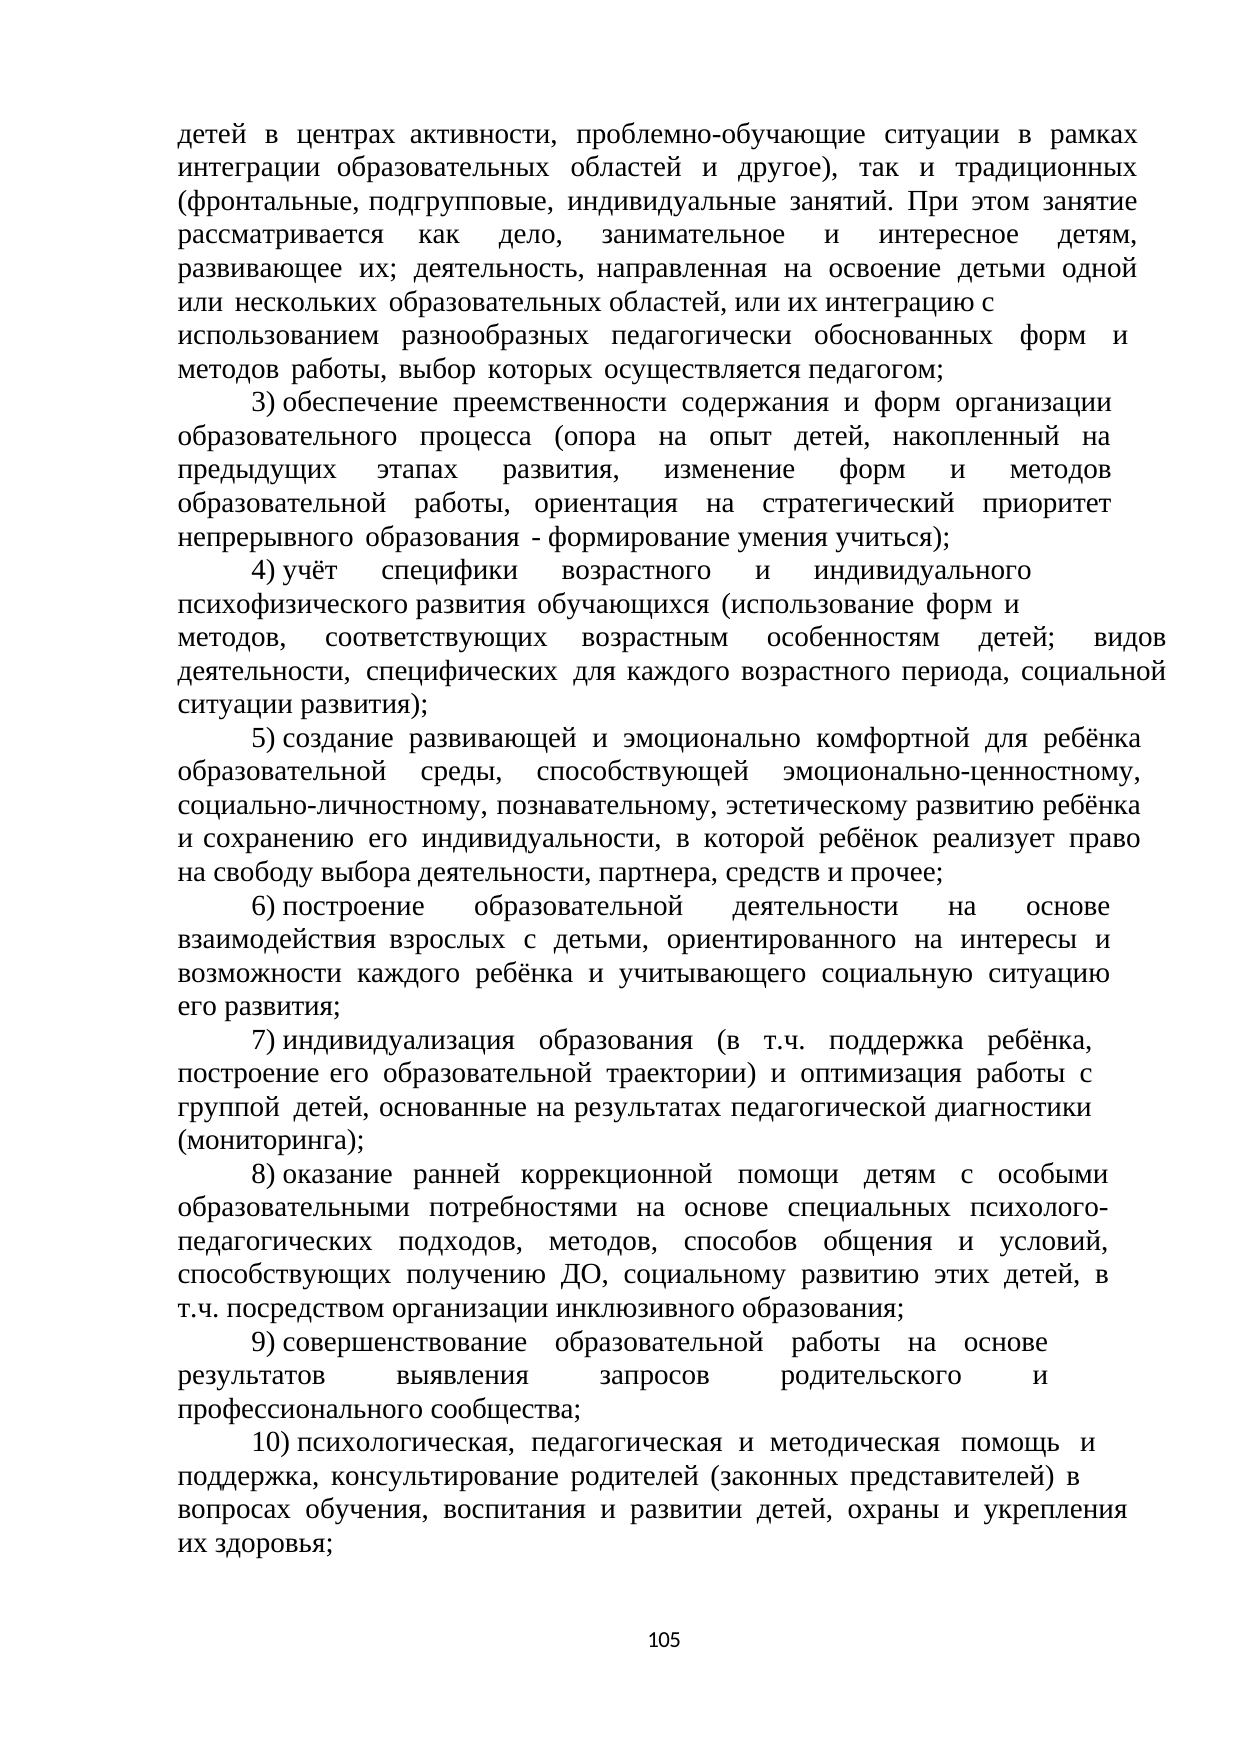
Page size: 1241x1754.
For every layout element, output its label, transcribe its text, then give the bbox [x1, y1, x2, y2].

list обеспечение преемственности содержания и форм организации образовательного процесса (опора на опыт детей, накопленный на предыдущих этапах развития, изменение форм и методов образовательной работы, ориентация на стратегический приоритет непрерывного образования - формирование умения учиться); [177, 384, 1112, 552]
list индивидуализация образования (в т.ч. поддержка ребёнка, построение его образовательной траектории) и оптимизация работы с группой детей, основанные на результатах педагогической диагностики (мониторинга); [177, 1022, 1092, 1156]
list оказание ранней коррекционной помощи детям с особыми образовательными потребностями на основе специальных психолого- педагогических подходов, методов, способов общения и условий, способствующих получению ДО, социальному развитию этих детей, в т.ч. посредством организации инклюзивного образования; [177, 1156, 1108, 1324]
list совершенствование образовательной работы на основе результатов выявления запросов родительского и профессионального сообщества; [177, 1324, 1048, 1424]
text использованием разнообразных педагогически обоснованных форм и методов работы, выбор которых осуществляется педагогом; [177, 317, 1128, 384]
list учёт специфики возрастного и индивидуального психофизического развития обучающихся (использование форм и [177, 552, 1032, 619]
text детей в центрах активности, проблемно-обучающие ситуации в рамках интеграции образовательных областей и другое), так и традиционных (фронтальные, подгрупповые, индивидуальные занятий. При этом занятие рассматривается как дело, занимательное и интересное детям, развивающее их; деятельность, направленная на освоение детьми одной или нескольких образовательных областей, или их интеграцию с [177, 116, 1137, 317]
list построение образовательной деятельности на основе взаимодействия взрослых с детьми, ориентированного на интересы и возможности каждого ребёнка и учитывающего социальную ситуацию его развития; [177, 888, 1110, 1022]
text методов, соответствующих возрастным особенностям детей; видов деятельности, специфических для каждого возрастного периода, социальной ситуации развития); [177, 619, 1166, 720]
list психологическая, педагогическая и методическая помощь и поддержка, консультирование родителей (законных представителей) в [177, 1424, 1095, 1491]
list создание развивающей и эмоционально комфортной для ребёнка образовательной среды, способствующей эмоционально-ценностному, социально-личностному, познавательному, эстетическому развитию ребёнка и сохранению его индивидуальности, в которой ребёнок реализует право на свободу выбора деятельности, партнера, средств и прочее; [177, 720, 1141, 888]
text вопросах обучения, воспитания и развитии детей, охраны и укрепления их здоровья; [177, 1491, 1128, 1558]
